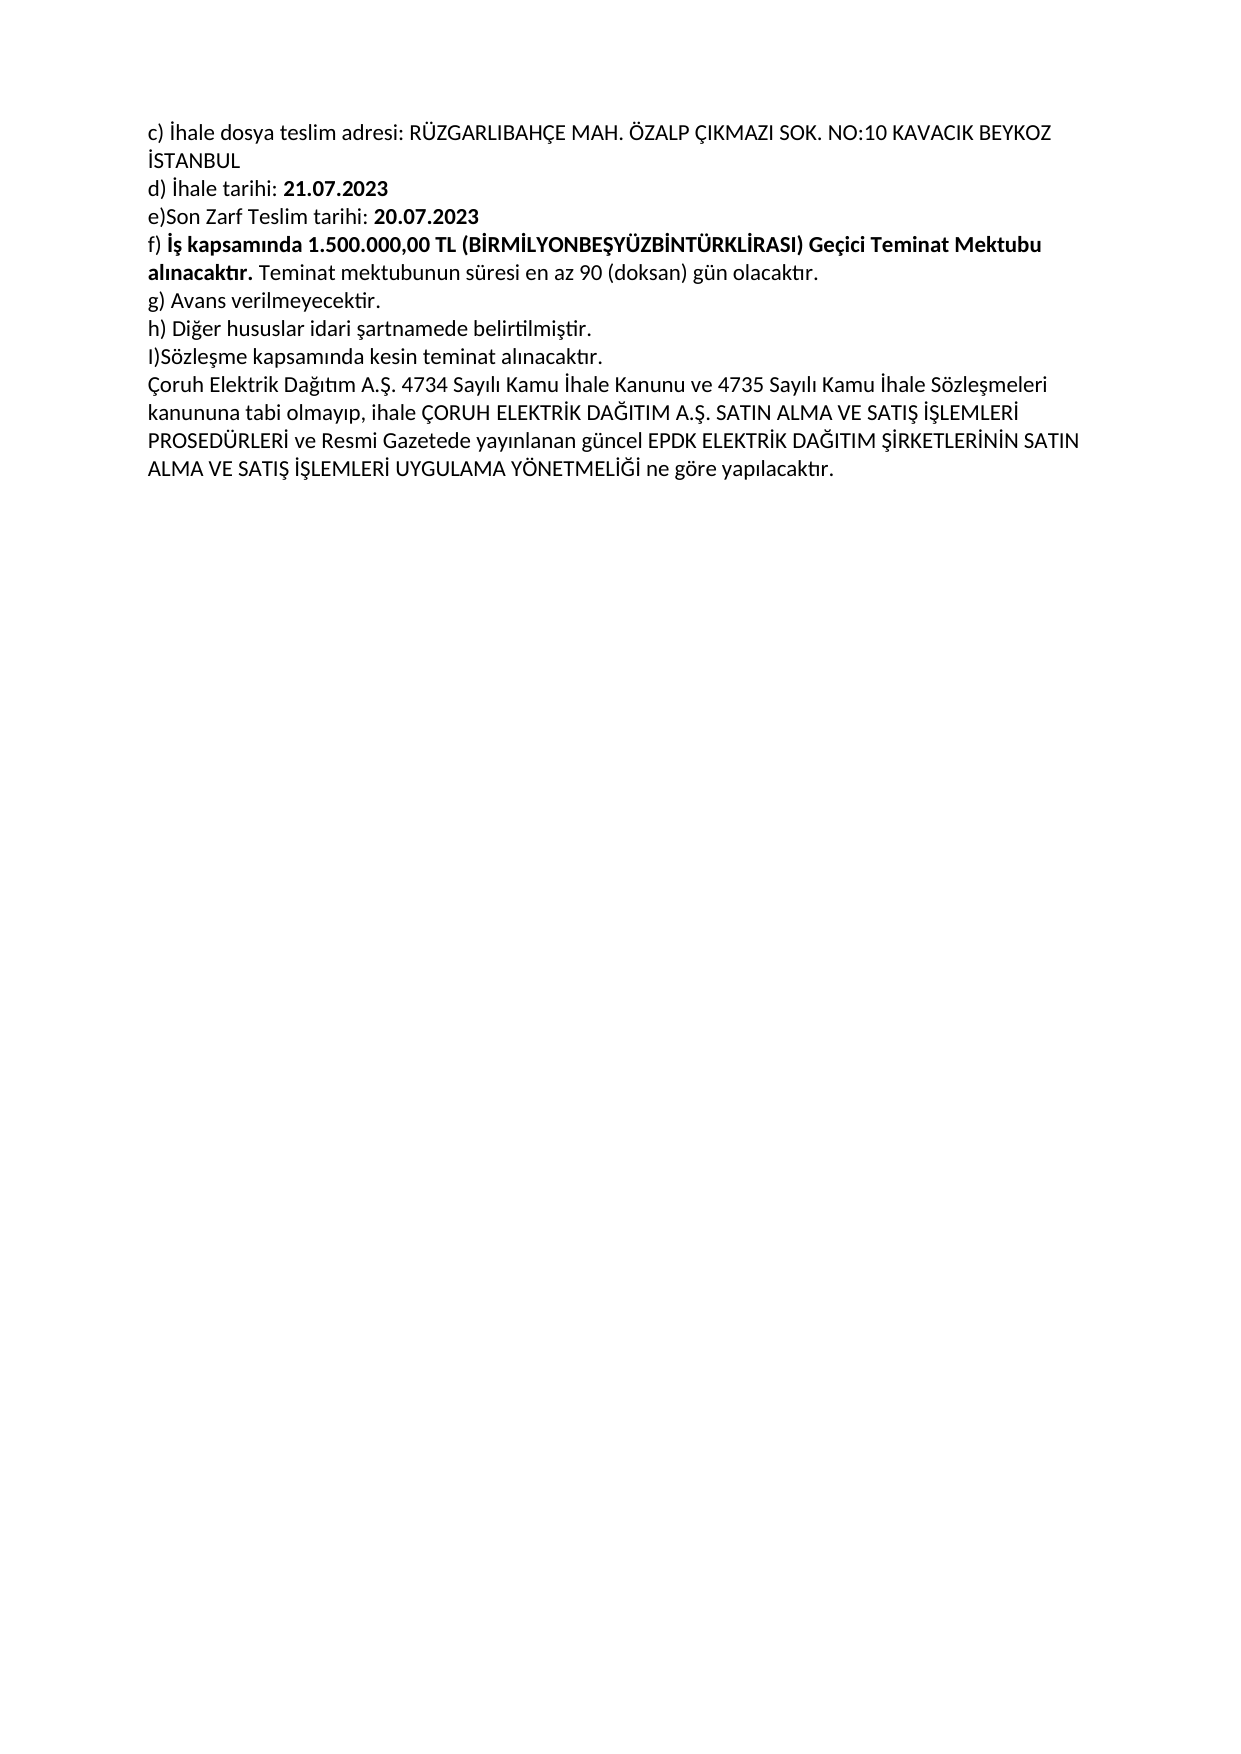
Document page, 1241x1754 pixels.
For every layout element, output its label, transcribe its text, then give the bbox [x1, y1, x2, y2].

text g) Avans verilmeyecektir. [148, 286, 1092, 314]
text f) İş kapsamında 1.500.000,00 TL (BİRMİLYONBEŞYÜZBİNTÜRKLİRASI) Geçici Teminat Mektubu alınacaktır. Teminat mektubunun süresi en az 90 (doksan) gün olacaktır. [148, 230, 1092, 286]
text h) Diğer hususlar idari şartnamede belirtilmiştir. [148, 314, 1092, 342]
text d) İhale tarihi: 21.07.2023 [148, 174, 1092, 202]
text e)Son Zarf Teslim tarihi: 20.07.2023 [148, 202, 1092, 230]
text Çoruh Elektrik Dağıtım A.Ş. 4734 Sayılı Kamu İhale Kanunu ve 4735 Sayılı Kamu İhale Sözleşmeleri kanununa tabi olmayıp, ihale ÇORUH ELEKTRİK DAĞITIM A.Ş. SATIN ALMA VE SATIŞ İŞLEMLERİ PROSEDÜRLERİ ve Resmi Gazetede yayınlanan güncel EPDK ELEKTRİK DAĞITIM ŞİRKETLERİNİN SATIN ALMA VE SATIŞ İŞLEMLERİ UYGULAMA YÖNETMELİĞİ ne göre yapılacaktır. [148, 370, 1092, 482]
text I)Sözleşme kapsamında kesin teminat alınacaktır. [148, 342, 1092, 370]
text c) İhale dosya teslim adresi: RÜZGARLIBAHÇE MAH. ÖZALP ÇIKMAZI SOK. NO:10 KAVACIK BEYKOZ İSTANBUL [148, 118, 1092, 174]
